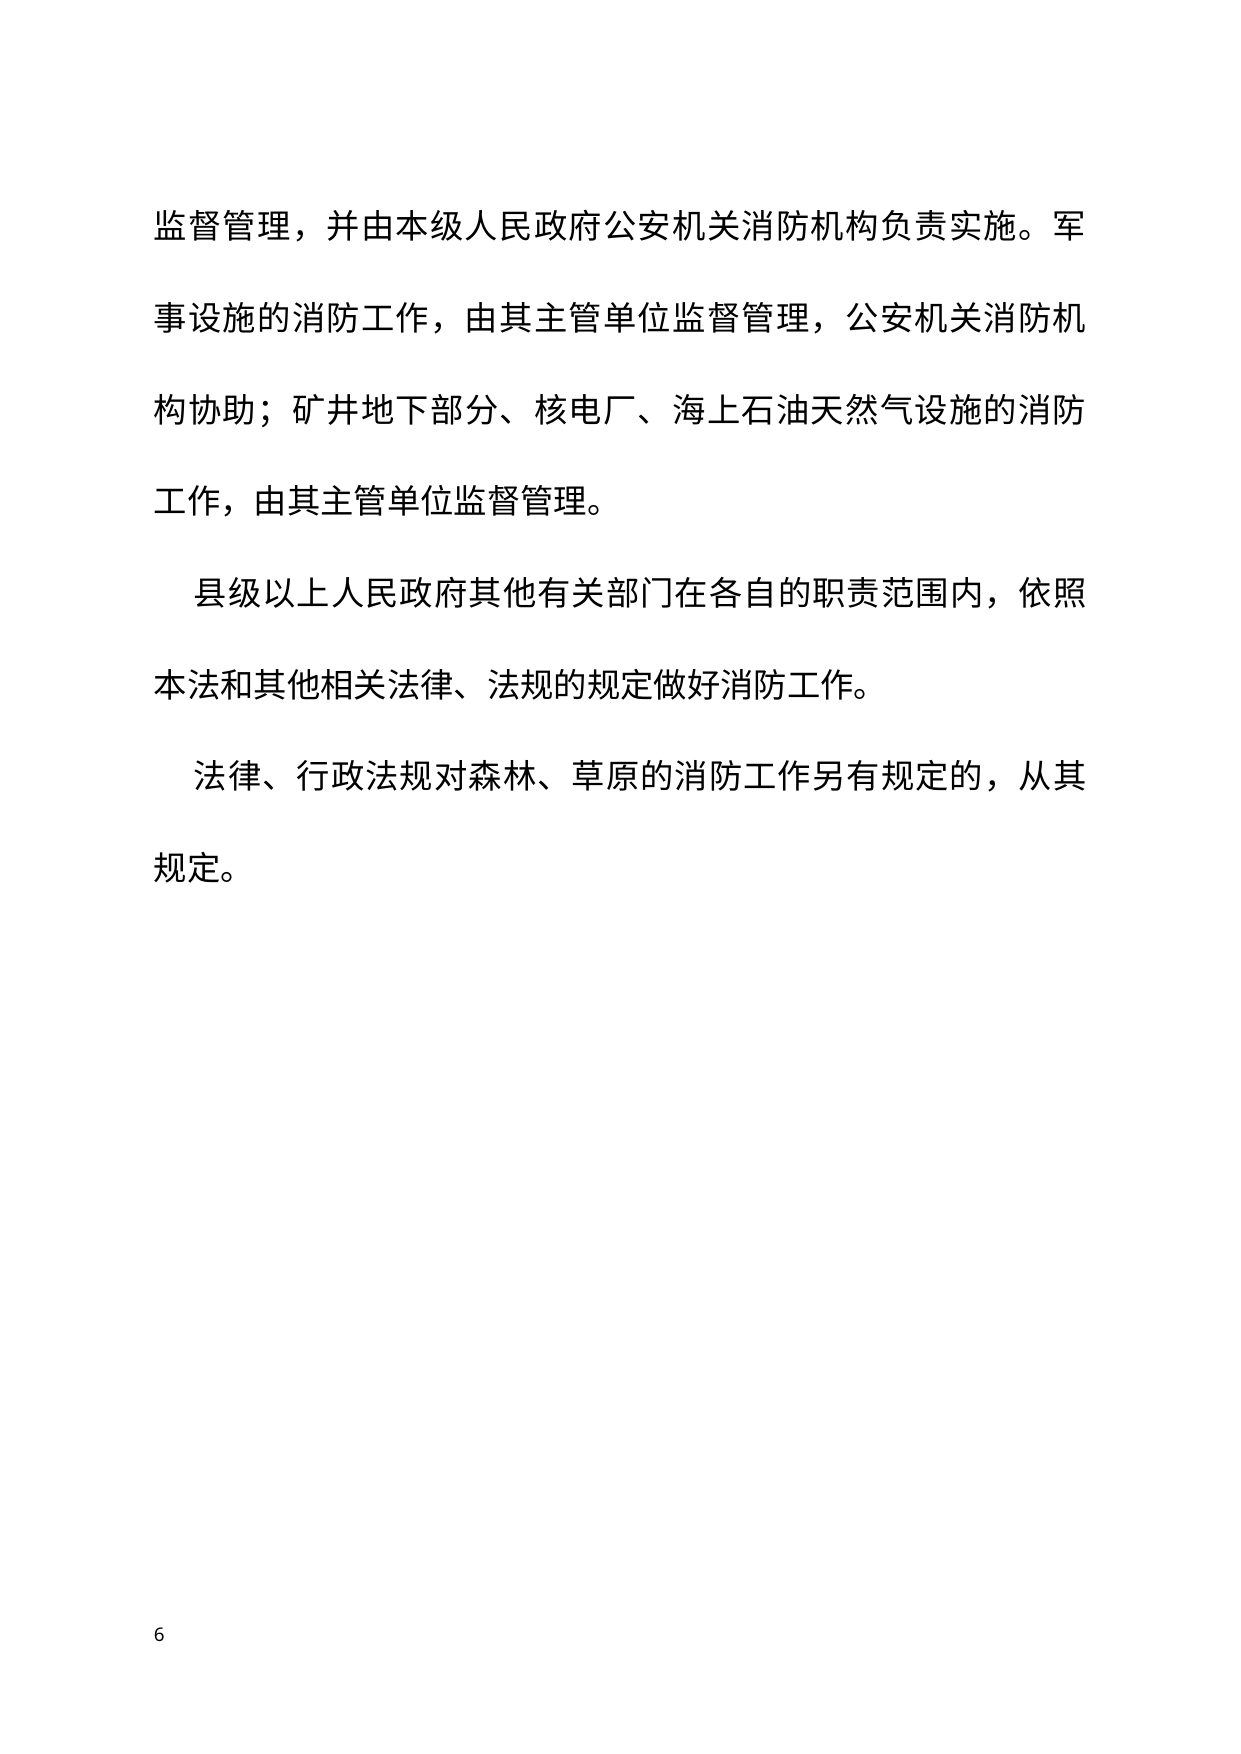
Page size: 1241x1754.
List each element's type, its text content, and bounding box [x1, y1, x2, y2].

text 县级以上人民政府其他有关部门在各自的职责范围内，依照本法和其他相关法律、法规的规定做好消防工作。 [153, 545, 1087, 728]
text 法律、行政法规对森林、草原的消防工作另有规定的，从其规定。 [153, 728, 1087, 912]
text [153, 178, 1087, 545]
